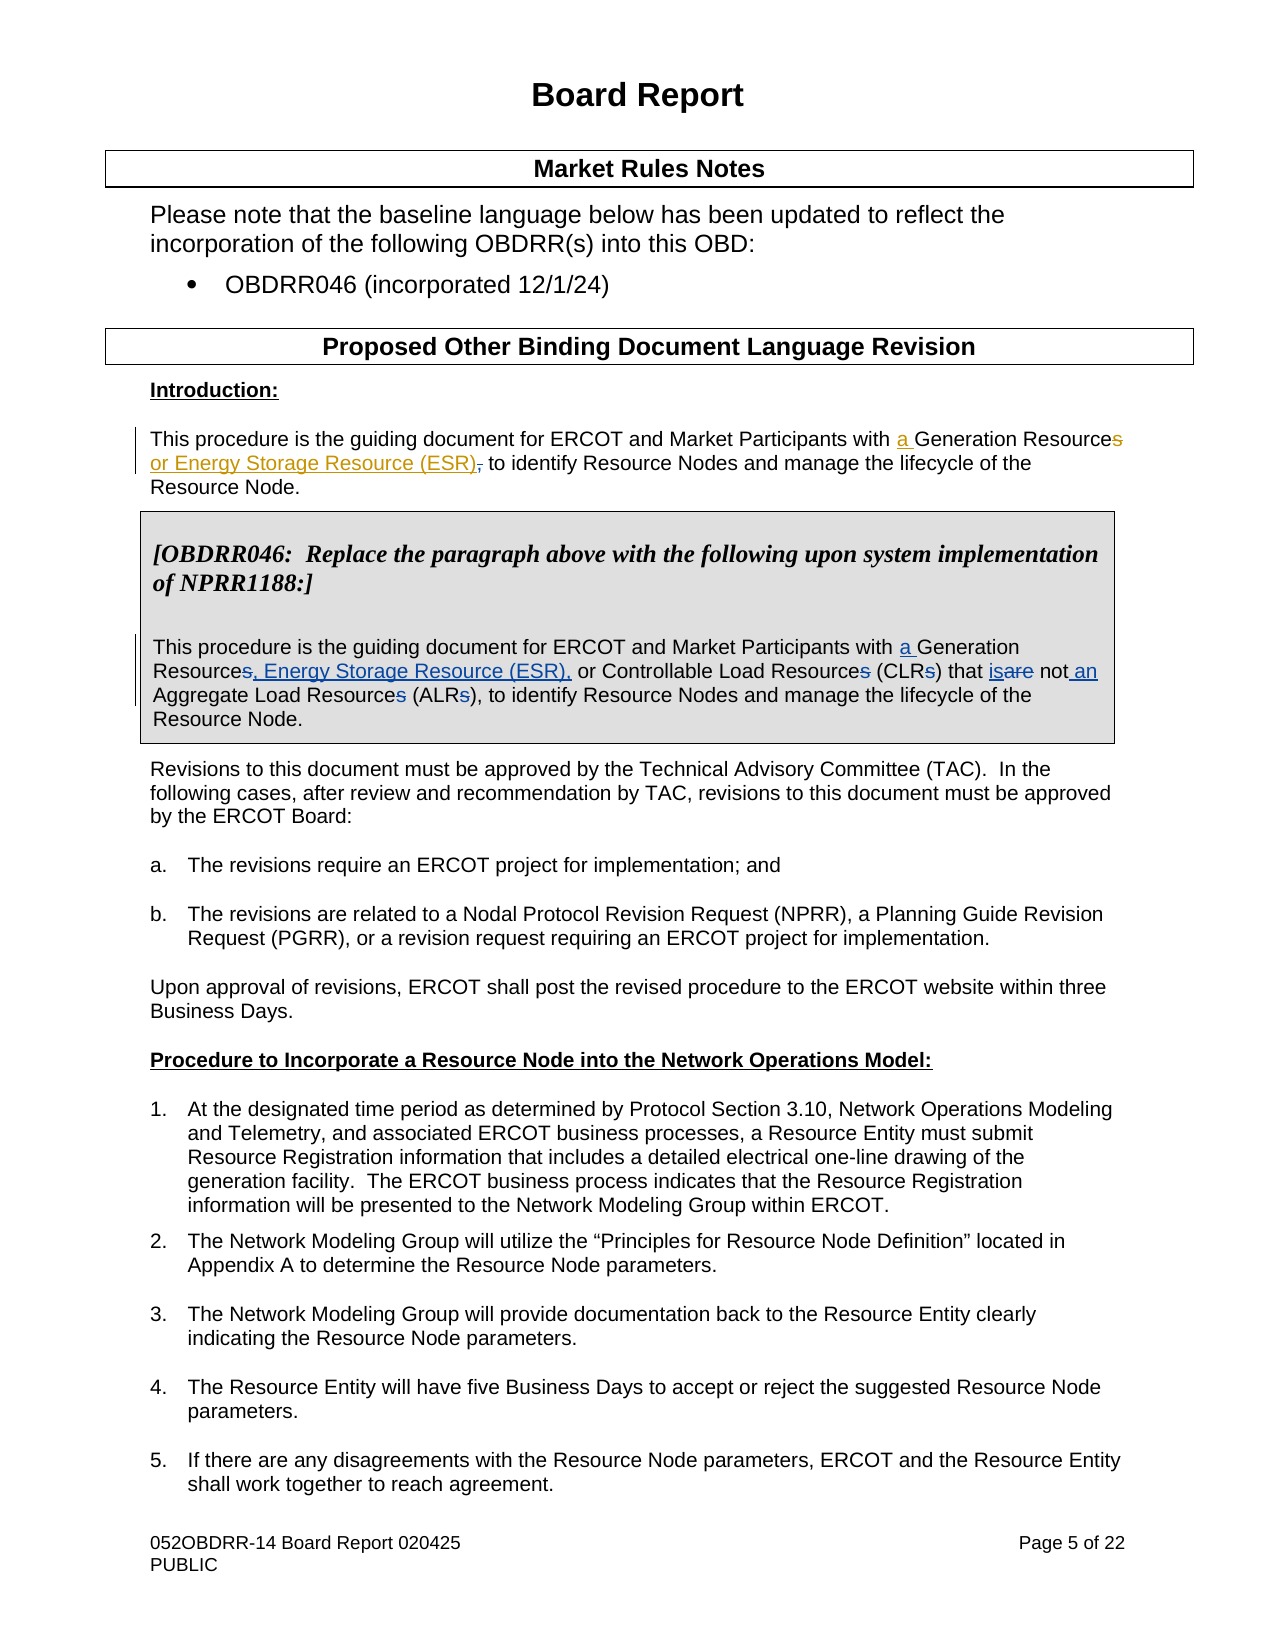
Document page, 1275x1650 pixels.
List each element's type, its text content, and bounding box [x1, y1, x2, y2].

text b. The revisions are related to a Nodal Protocol Revision Request (NPRR), a Planning Guide Revision Request (PGRR), or a revision request requiring an ERCOT project for implementation. [150, 902, 1125, 950]
text 5. If there are any disagreements with the Resource Node parameters, ERCOT and the Resource Entity shall work together to reach agreement. [150, 1448, 1125, 1496]
text 3. The Network Modeling Group will provide documentation back to the Resource Entity clearly indicating the Resource Node parameters. [150, 1302, 1125, 1350]
table_header Proposed Other Binding Document Language Revision [106, 329, 1193, 364]
text 2. The Network Modeling Group will utilize the “Principles for Resource Node Definition” located in Appendix A to determine the Resource Node parameters. [150, 1229, 1125, 1277]
text Procedure to Incorporate a Resource Node into the Network Operations Model: [150, 1048, 1125, 1072]
text Please note that the baseline language below has been updated to reflect the incorporation of the following OBDRR(s) into this OBD: [150, 200, 1125, 257]
text a. The revisions require an ERCOT project for implementation; and [150, 853, 1125, 877]
text Revisions to this document must be approved by the Technical Advisory Committee (TAC). In the following cases, after review and recommendation by TAC, revisions to this document must be approved by the ERCOT Board: [150, 756, 1125, 828]
text 1. At the designated time period as determined by Protocol Section 3.10, Network Operations Modeling and Telemetry, and associated ERCOT business processes, a Resource Entity must submit Resource Registration information that includes a detailed electrical one-line drawing of the generation facility. The ERCOT business process indicates that the Resource Registration information will be presented to the Network Modeling Group within ERCOT. [150, 1097, 1125, 1217]
text This procedure is the guiding document for ERCOT and Market Participants with Generation Resource to identify Resource Nodes and manage the lifecycle of the Resource Node. [150, 427, 1125, 498]
table_header Market Rules Notes [106, 151, 1193, 186]
text Introduction: [150, 378, 1125, 402]
text Upon approval of revisions, ERCOT shall post the revised procedure to the ERCOT website within three Business Days. [150, 975, 1125, 1023]
table_header [OBDRR046: Replace the paragraph above with the following upon system implementation of NPRR1188:] This procedure is the guiding document for ERCOT and Market Participants with Generation Resource or Controllable Load Resource (CLR) that not Aggregate Load Resource (ALR), to identify Resource Nodes and manage the lifecycle of the Resource Node. [141, 512, 1114, 743]
text 4. The Resource Entity will have five Business Days to accept or reject the suggested Resource Node parameters. [150, 1375, 1125, 1423]
list OBDRR046 (incorporated 12/1/24) [187, 270, 1125, 299]
